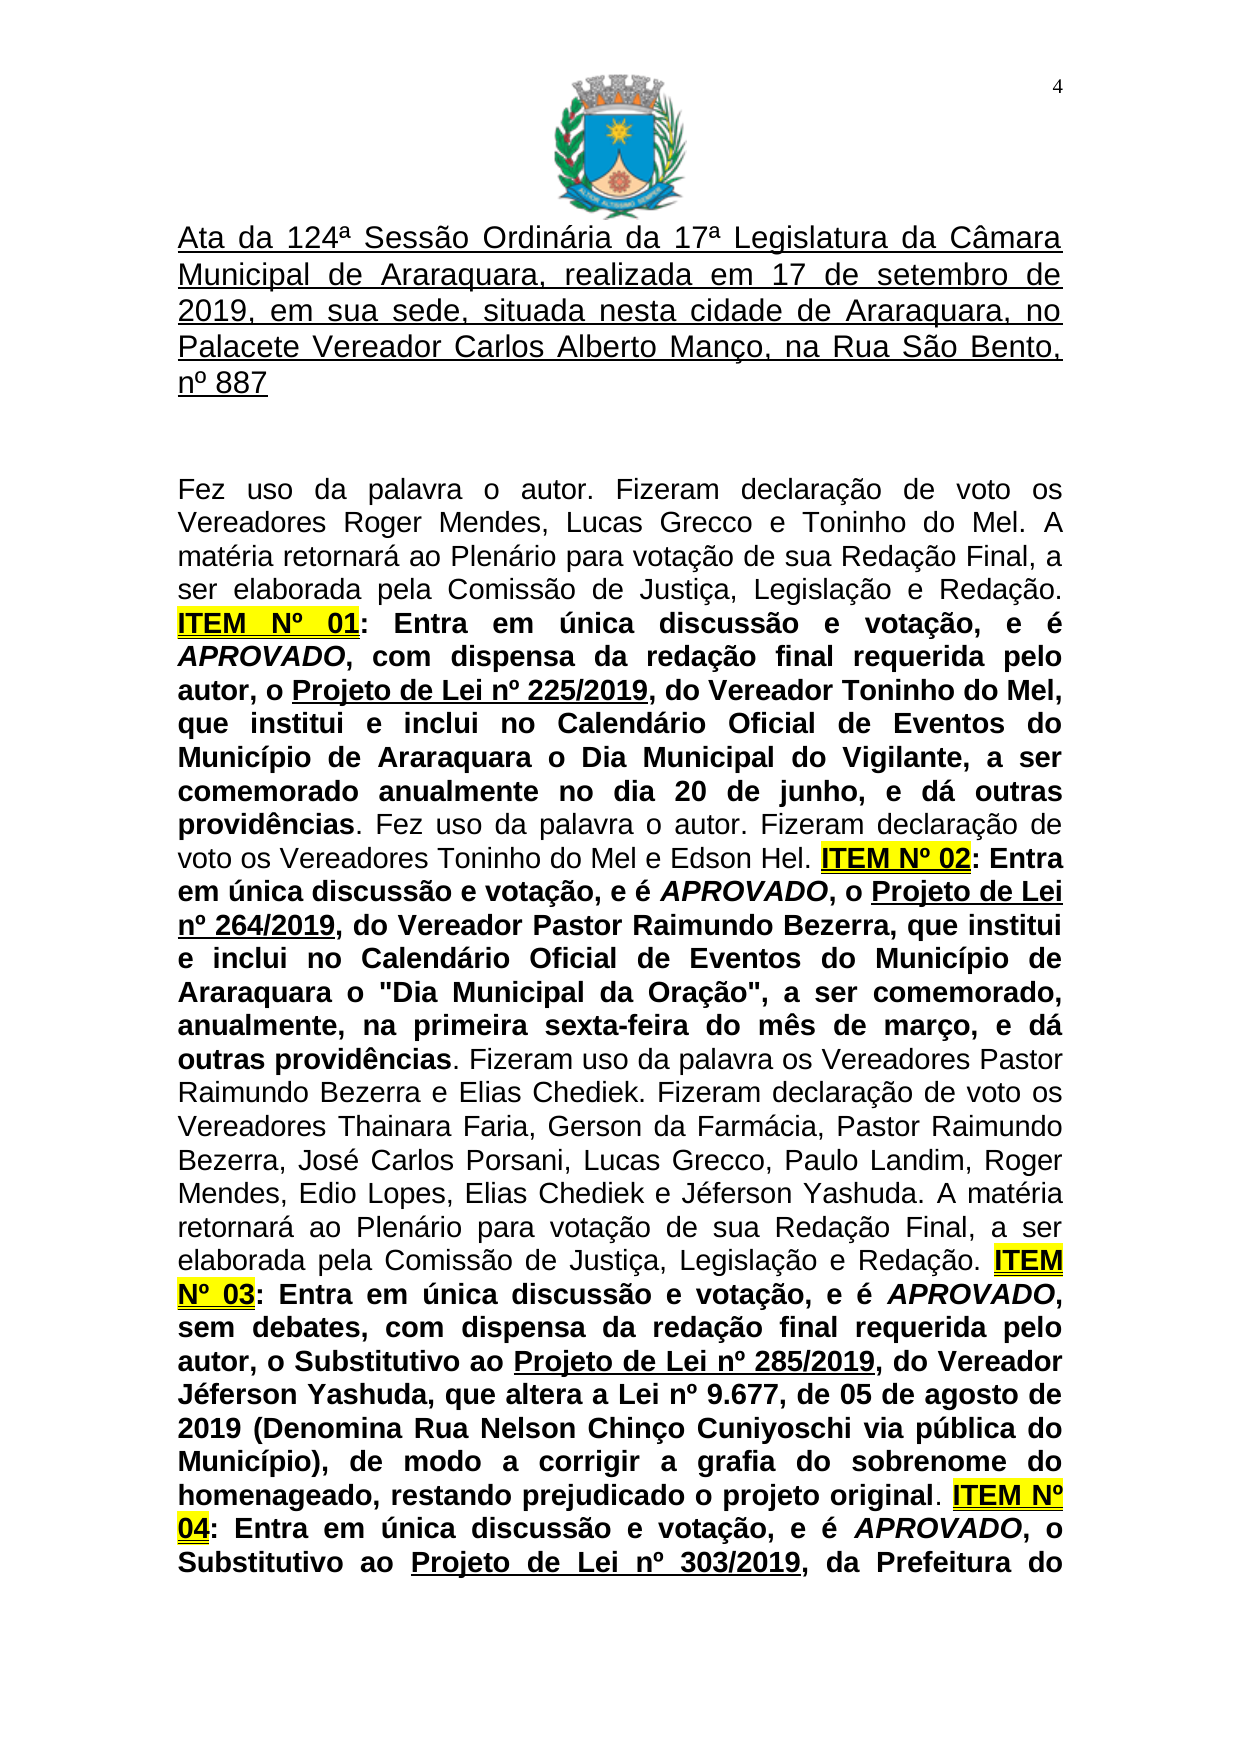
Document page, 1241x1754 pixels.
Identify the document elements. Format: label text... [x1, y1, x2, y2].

picture [553, 73, 687, 220]
